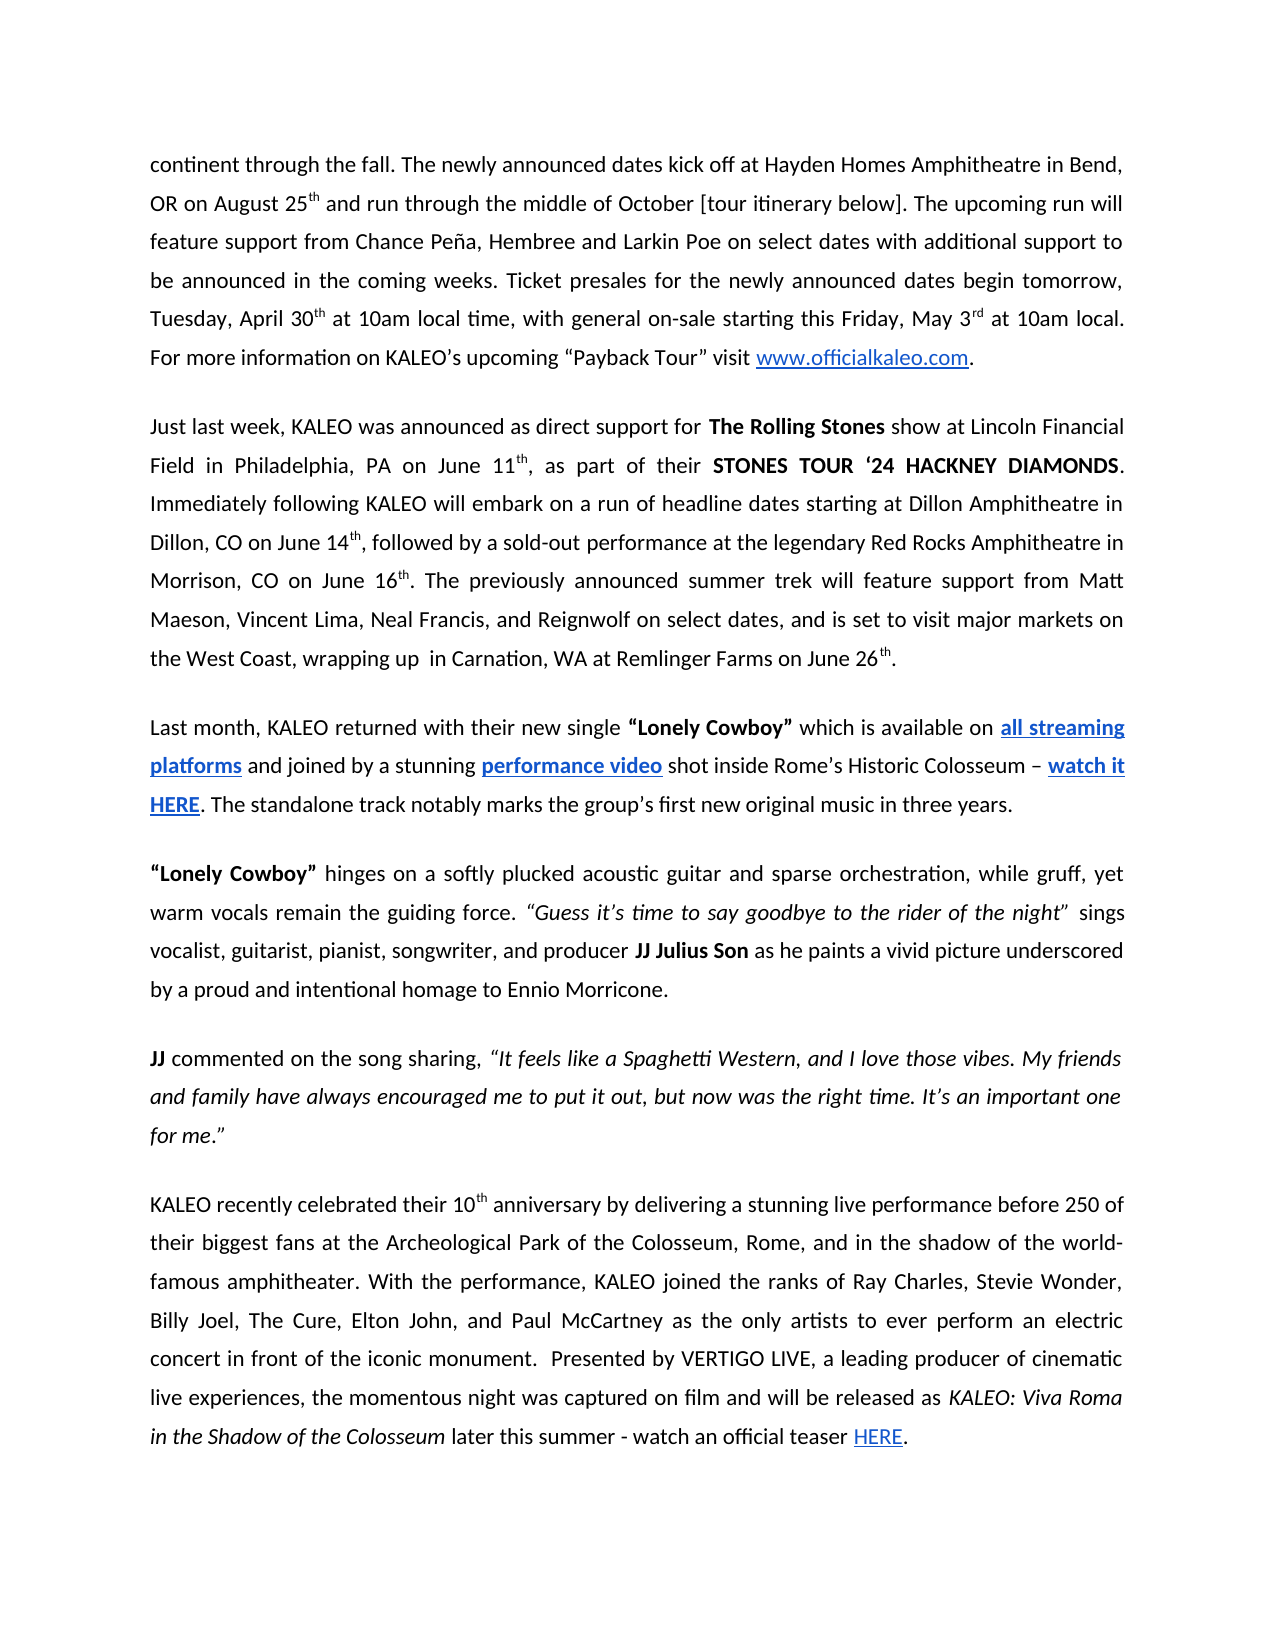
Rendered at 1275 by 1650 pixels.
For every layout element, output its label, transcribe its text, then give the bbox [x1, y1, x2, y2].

text “Lonely Cowboy” hinges on a softly plucked acoustic guitar and sparse orchestration, while gruff, yet warm vocals remain the guiding force. “Guess it’s time to say goodbye to the rider of the night” sings vocalist, guitarist, pianist, songwriter, and producer JJ Julius Son as he paints a vivid picture underscored by a proud and intentional homage to Ennio Morricone. [150, 859, 1125, 1003]
text JJ commented on the song sharing, “It feels like a Spaghetti Western, and I love those vibes. My friends and family have always encouraged me to put it out, but now was the right time. It’s an important one for me.” [150, 1044, 1125, 1149]
text Last month, KALEO returned with their new single “Lonely Cowboy” which is available on all streaming platforms and joined by a stunning performance video shot inside Rome’s Historic Colosseum – watch it HERE. The standalone track notably marks the group’s first new original music in three years. [150, 713, 1125, 818]
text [150, 150, 1125, 371]
text KALEO recently celebrated their 10th anniversary by delivering a stunning live performance before 250 of their biggest fans at the Archeological Park of the Colosseum, Rome, and in the shadow of the world-famous amphitheater. With the performance, KALEO joined the ranks of Ray Charles, Stevie Wonder, Billy Joel, The Cure, Elton John, and Paul McCartney as the only artists to ever perform an electric concert in front of the iconic monument. Presented by VERTIGO LIVE, a leading producer of cinematic live experiences, the momentous night was captured on film and will be released as KALEO: Viva Roma in the Shadow of the Colosseum later this summer - watch an official teaser HERE. [150, 1190, 1125, 1450]
text Just last week, KALEO was announced as direct support for The Rolling Stones show at Lincoln Financial Field in Philadelphia, PA on June 11th, as part of their STONES TOUR ‘24 HACKNEY DIAMONDS. Immediately following KALEO will embark on a run of headline dates starting at Dillon Amphitheatre in Dillon, CO on June 14th, followed by a sold-out performance at the legendary Red Rocks Amphitheatre in Morrison, CO on June 16th. The previously announced summer trek will feature support from Matt Maeson, Vincent Lima, Neal Francis, and Reignwolf on select dates, and is set to visit major markets on the West Coast, wrapping up in Carnation, WA at Remlinger Farms on June 26th. [150, 412, 1125, 672]
